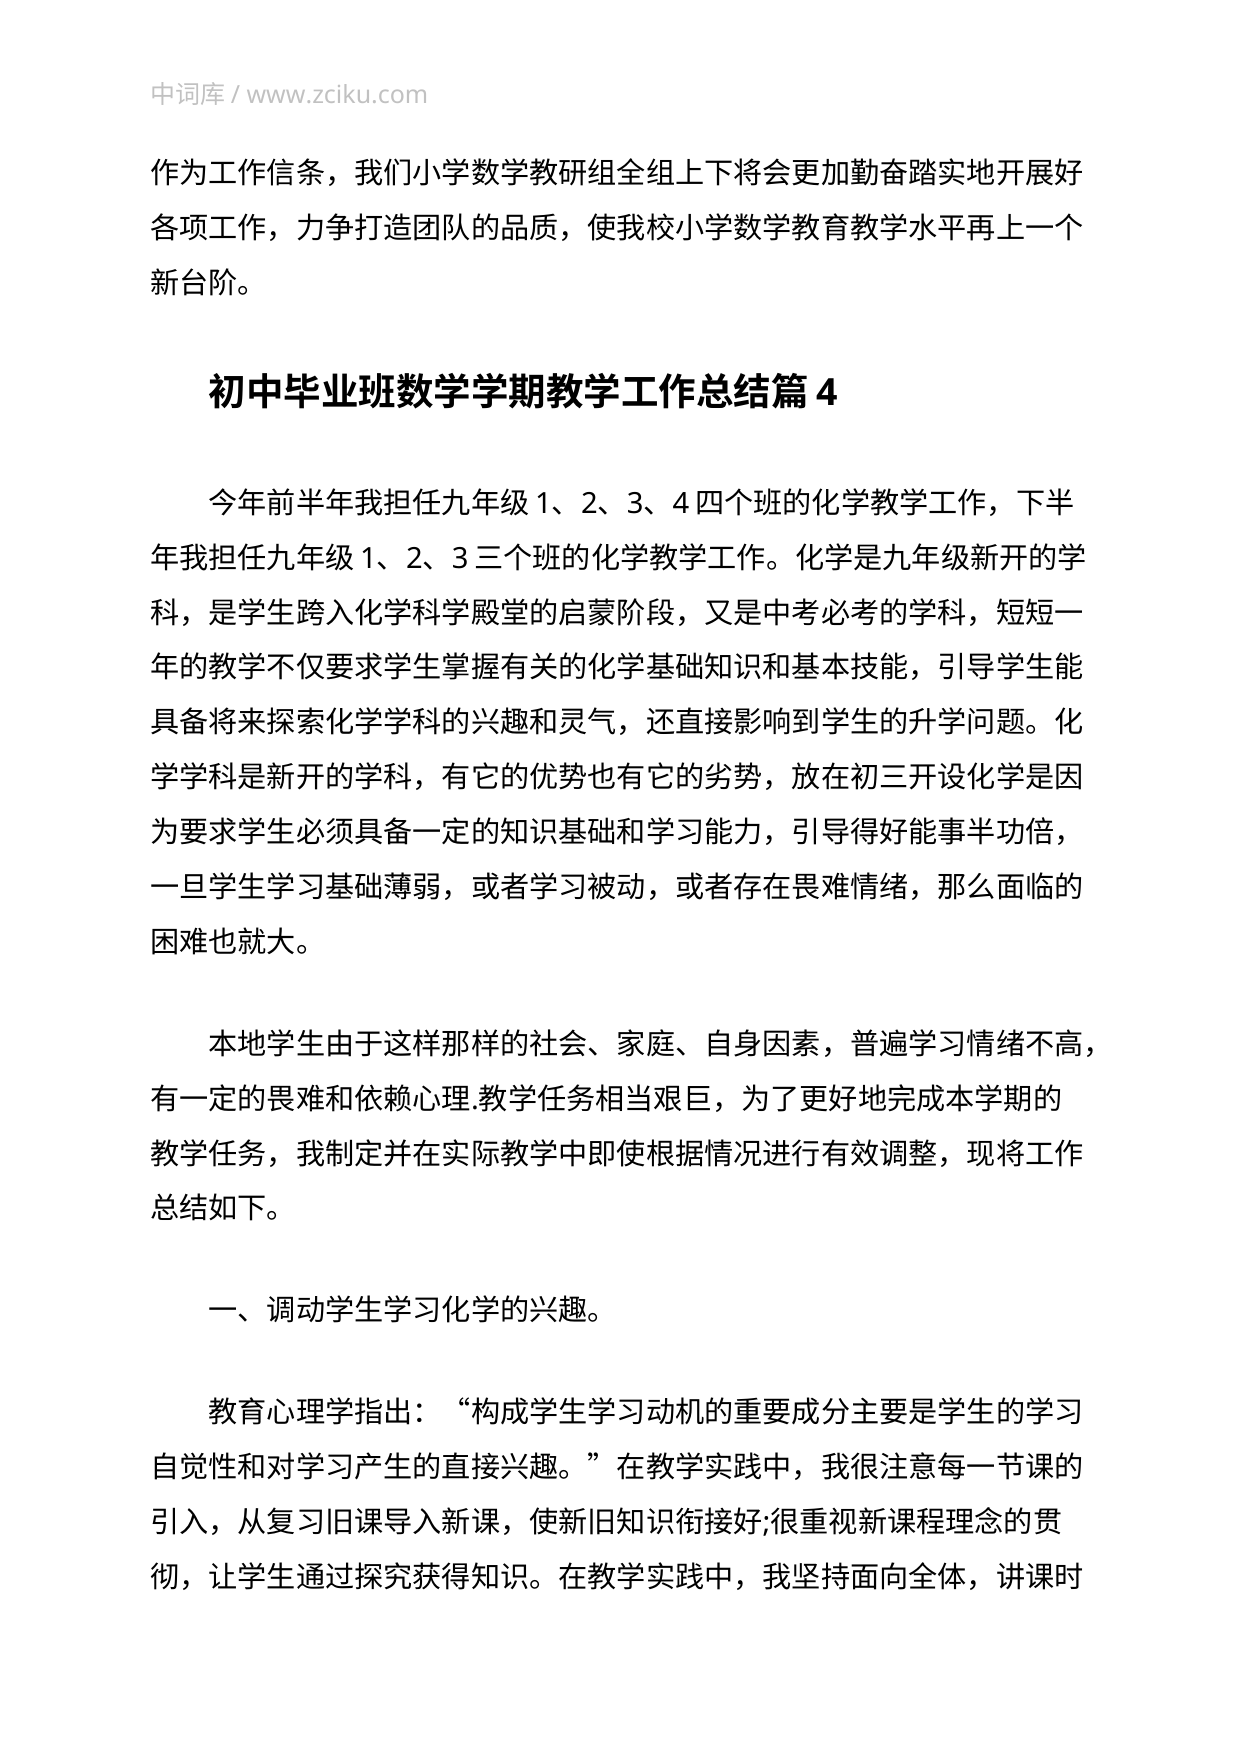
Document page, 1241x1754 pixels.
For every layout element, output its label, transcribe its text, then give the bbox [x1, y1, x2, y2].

text 本地学生由于这样那样的社会、家庭、自身因素，普遍学习情绪不高，有一定的畏难和依赖心理.教学任务相当艰巨，为了更好地完成本学期的教学任务，我制定并在实际教学中即使根据情况进行有效调整，现将工作总结如下。 [150, 1020, 1090, 1227]
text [150, 150, 1090, 302]
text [150, 1389, 1090, 1596]
text 初中毕业班数学学期教学工作总结篇4 [150, 362, 1090, 416]
text 今年前半年我担任九年级1、2、3、4四个班的化学教学工作，下半年我担任九年级1、2、3三个班的化学教学工作。化学是九年级新开的学科，是学生跨入化学科学殿堂的启蒙阶段，又是中考必考的学科，短短一年的教学不仅要求学生掌握有关的化学基础知识和基本技能，引导学生能具备将来探索化学学科的兴趣和灵气，还直接影响到学生的升学问题。化学学科是新开的学科，有它的优势也有它的劣势，放在初三开设化学是因为要求学生必须具备一定的知识基础和学习能力，引导得好能事半功倍，一旦学生学习基础薄弱，或者学习被动，或者存在畏难情绪，那么面临的困难也就大。 [150, 479, 1090, 961]
text 一、调动学生学习化学的兴趣。 [150, 1287, 1090, 1329]
